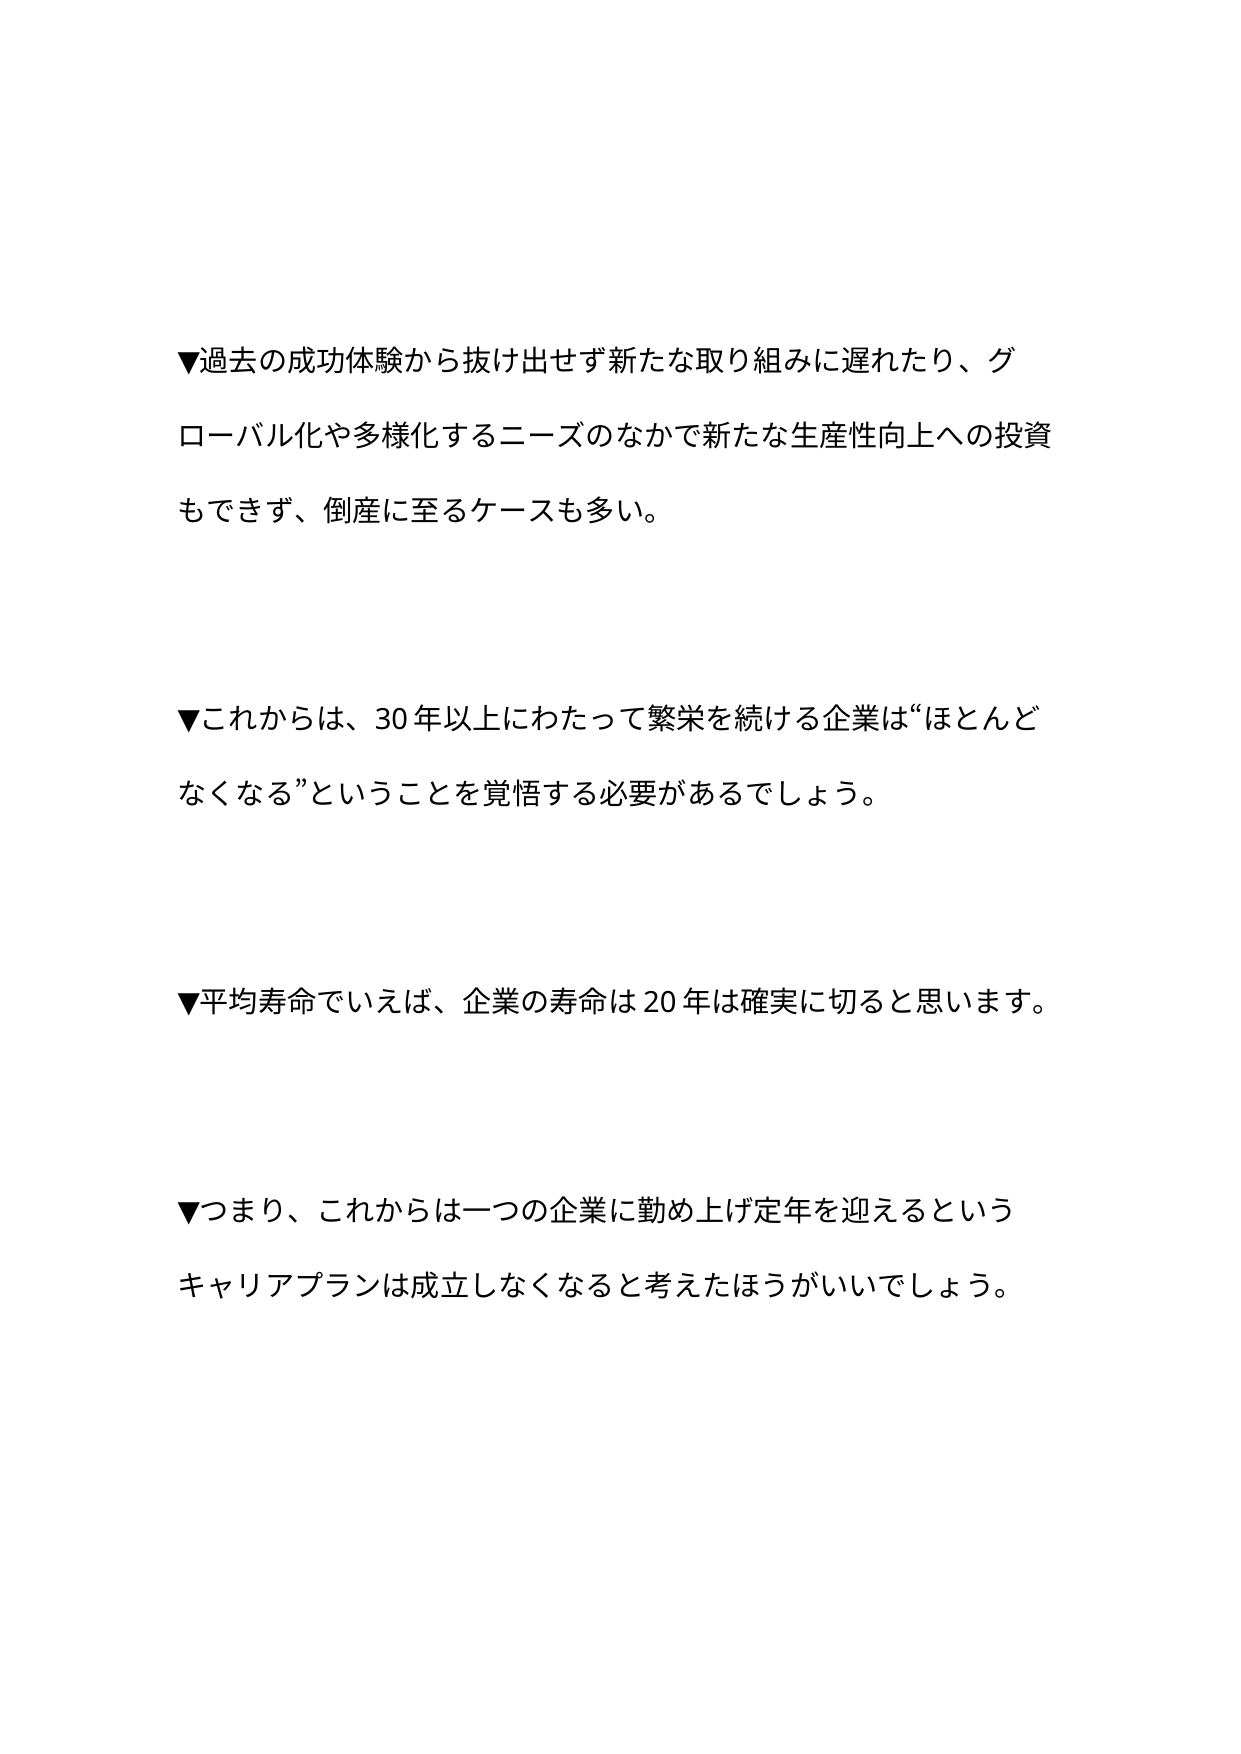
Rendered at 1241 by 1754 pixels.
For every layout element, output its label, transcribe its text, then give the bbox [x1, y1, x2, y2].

text ▼つまり、これからは一つの企業に勤め上げ定年を迎えるというキャリアプランは成立しなくなると考えたほうがいいでしょう。 [177, 1171, 1063, 1321]
text ▼過去の成功体験から抜け出せず新たな取り組みに遅れたり、グローバル化や多様化するニーズのなかで新たな生産性向上への投資もできず、倒産に至るケースも多い。 [177, 321, 1063, 546]
text ▼平均寿命でいえば、企業の寿命は20年は確実に切ると思います。 [177, 963, 1063, 1038]
text ▼これからは、30年以上にわたって繁栄を続ける企業は“ほとんどなくなる”ということを覚悟する必要があるでしょう。 [177, 679, 1063, 829]
